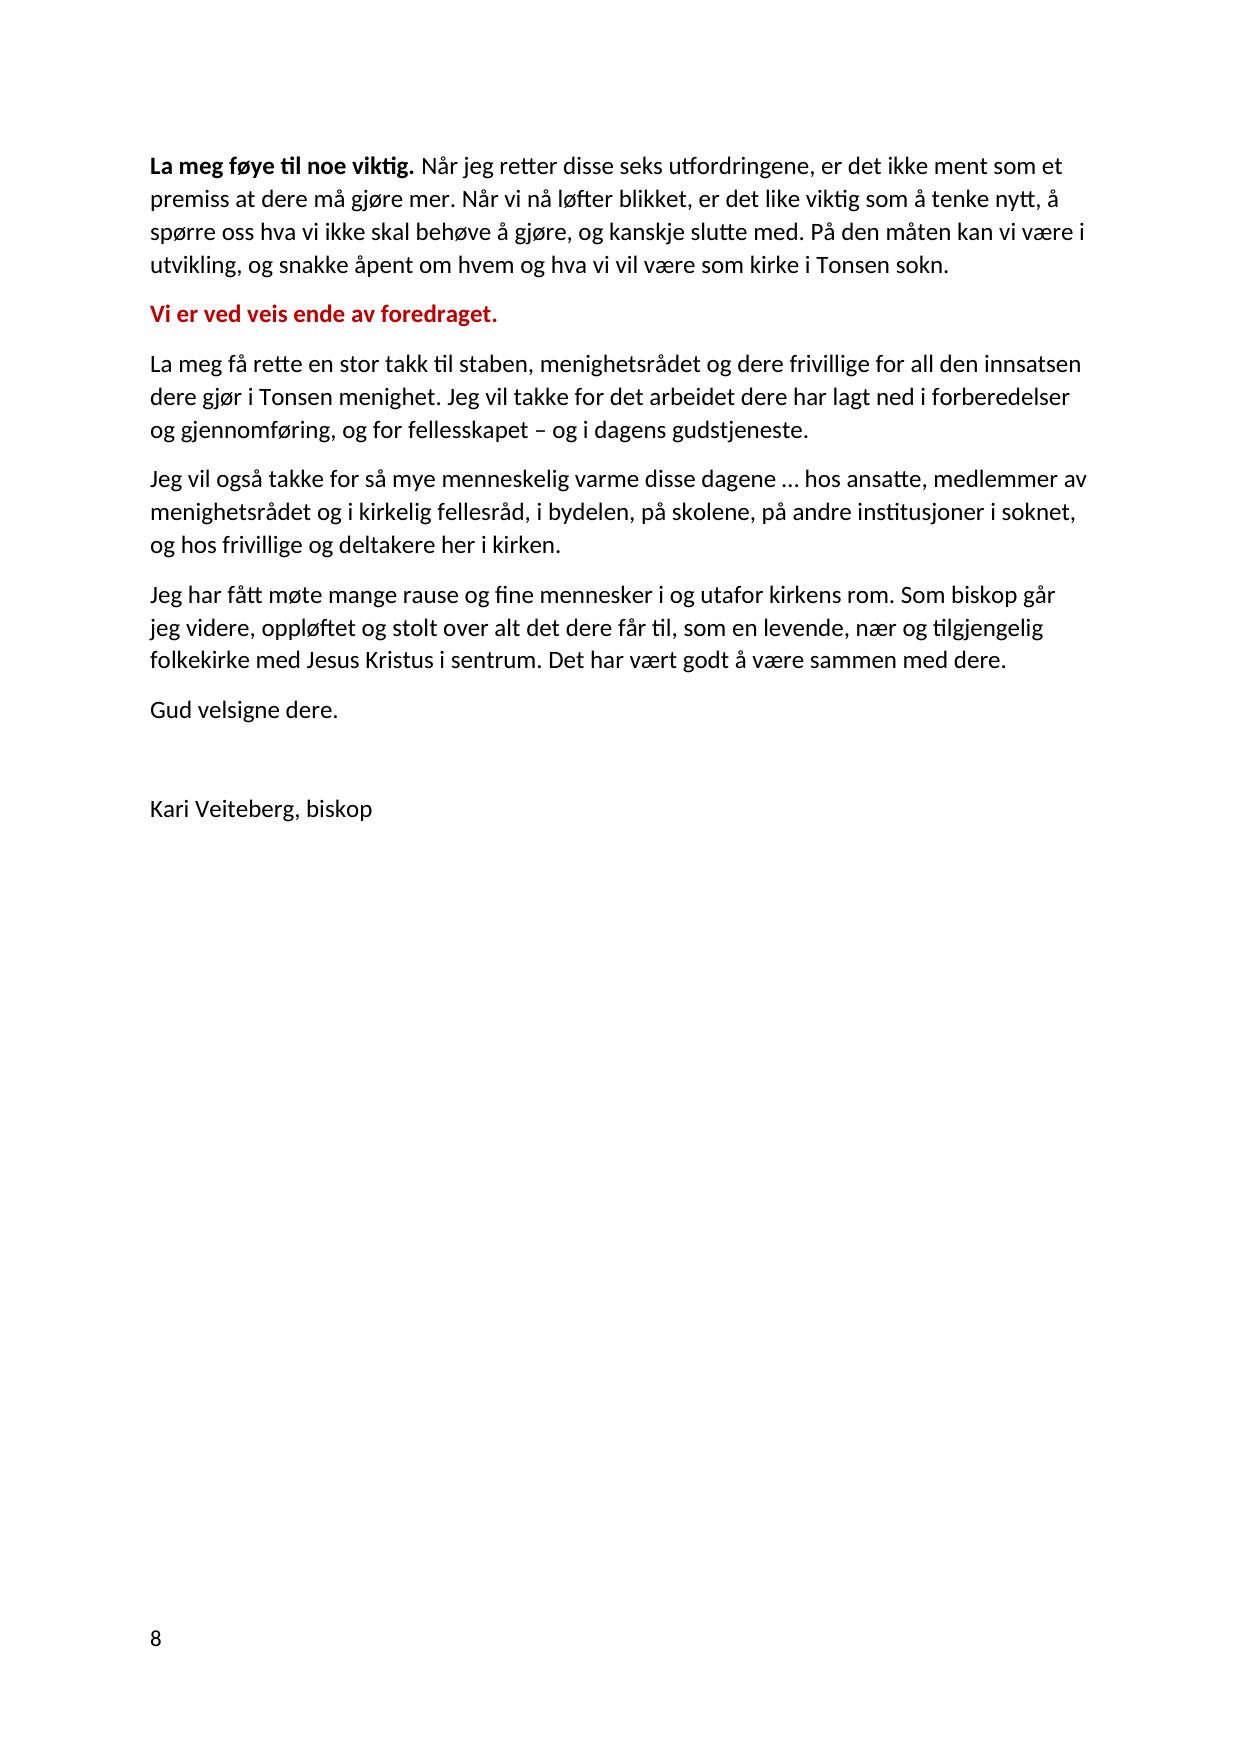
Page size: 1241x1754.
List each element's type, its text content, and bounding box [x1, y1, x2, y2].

text Jeg vil også takke for så mye menneskelig varme disse dagene … hos ansatte, medlemmer av menighetsrådet og i kirkelig fellesråd, i bydelen, på skolene, på andre institusjoner i soknet, og hos frivillige og deltakere her i kirken. [150, 463, 1090, 560]
text Jeg har fått møte mange rause og fine mennesker i og utafor kirkens rom. Som biskop går jeg videre, oppløftet og stolt over alt det dere får til, som en levende, nær og tilgjengelig folkekirke med Jesus Kristus i sentrum. Det har vært godt å være sammen med dere. [150, 579, 1090, 675]
text Vi er ved veis ende av foredraget. [150, 298, 1090, 329]
text La meg føye til noe viktig. Når jeg retter disse seks utfordringene, er det ikke ment som et premiss at dere må gjøre mer. Når vi nå løfter blikket, er det like viktig som å tenke nytt, å spørre oss hva vi ikke skal behøve å gjøre, og kanskje slutte med. På den måten kan vi være i utvikling, og snakke åpent om hvem og hva vi vil være som kirke i Tonsen sokn. [150, 150, 1090, 279]
text La meg få rette en stor takk til staben, menighetsrådet og dere frivillige for all den innsatsen dere gjør i Tonsen menighet. Jeg vil takke for det arbeidet dere har lagt ned i forberedelser og gjennomføring, og for fellesskapet – og i dagens gudstjeneste. [150, 348, 1090, 444]
text Kari Veiteberg, biskop [150, 793, 1090, 824]
text Gud velsigne dere. [150, 694, 1090, 725]
